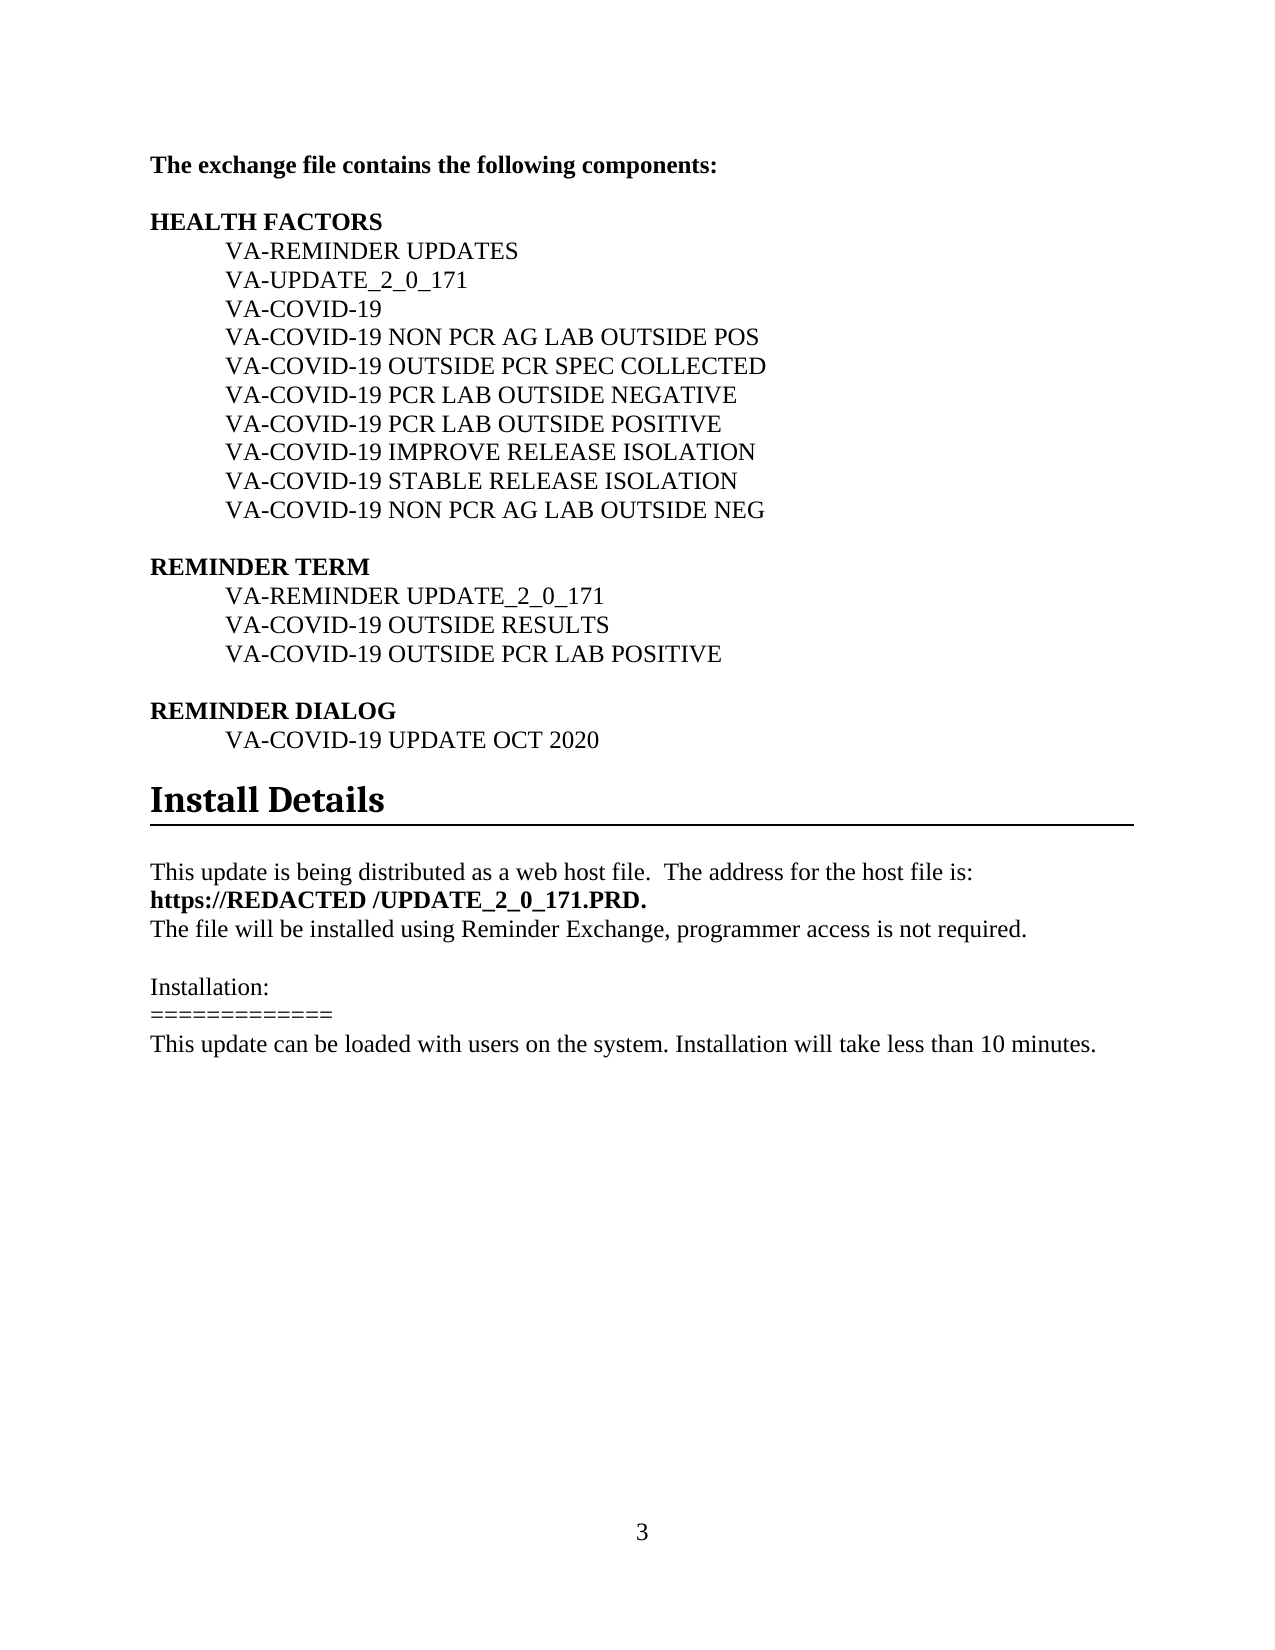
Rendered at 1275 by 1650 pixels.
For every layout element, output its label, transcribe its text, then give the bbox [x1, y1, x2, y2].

text VA-COVID-19 OUTSIDE RESULTS [225, 610, 1134, 639]
text VA-REMINDER UPDATES [225, 236, 1134, 265]
text VA-COVID-19 OUTSIDE PCR LAB POSITIVE [225, 639, 1134, 667]
text VA-COVID-19 PCR LAB OUTSIDE NEGATIVE [225, 380, 1134, 409]
text ============= [150, 1000, 1134, 1029]
text VA-COVID-19 STABLE RELEASE ISOLATION [225, 466, 1134, 495]
subtitle Install Details [150, 779, 1134, 824]
text VA-COVID-19 [225, 294, 1134, 322]
text REMINDER DIALOG [150, 696, 1134, 725]
text Installation: [150, 972, 1134, 1000]
text The exchange file contains the following components: [150, 150, 1134, 179]
text This update can be loaded with users on the system. Installation will take less than 10 minutes. [150, 1029, 1134, 1058]
text VA-COVID-19 OUTSIDE PCR SPEC COLLECTED [225, 351, 1134, 380]
text VA-COVID-19 IMPROVE RELEASE ISOLATION [225, 437, 1134, 466]
text VA-COVID-19 NON PCR AG LAB OUTSIDE NEG [150, 495, 1134, 524]
text This update is being distributed as a web host file. The address for the host file is: https://REDACTED /UPDATE_2_0_171.PRD. [150, 857, 1134, 914]
text The file will be installed using Reminder Exchange, programmer access is not required. [150, 914, 1134, 943]
text HEALTH FACTORS [150, 207, 1134, 236]
text VA-REMINDER UPDATE_2_0_171 [225, 581, 1134, 610]
text REMINDER TERM [150, 552, 1134, 581]
text VA-COVID-19 UPDATE OCT 2020 [150, 725, 1134, 754]
text VA-COVID-19 NON PCR AG LAB OUTSIDE POS [225, 322, 1134, 351]
text VA-UPDATE_2_0_171 [225, 265, 1134, 294]
text VA-COVID-19 PCR LAB OUTSIDE POSITIVE [225, 409, 1134, 437]
